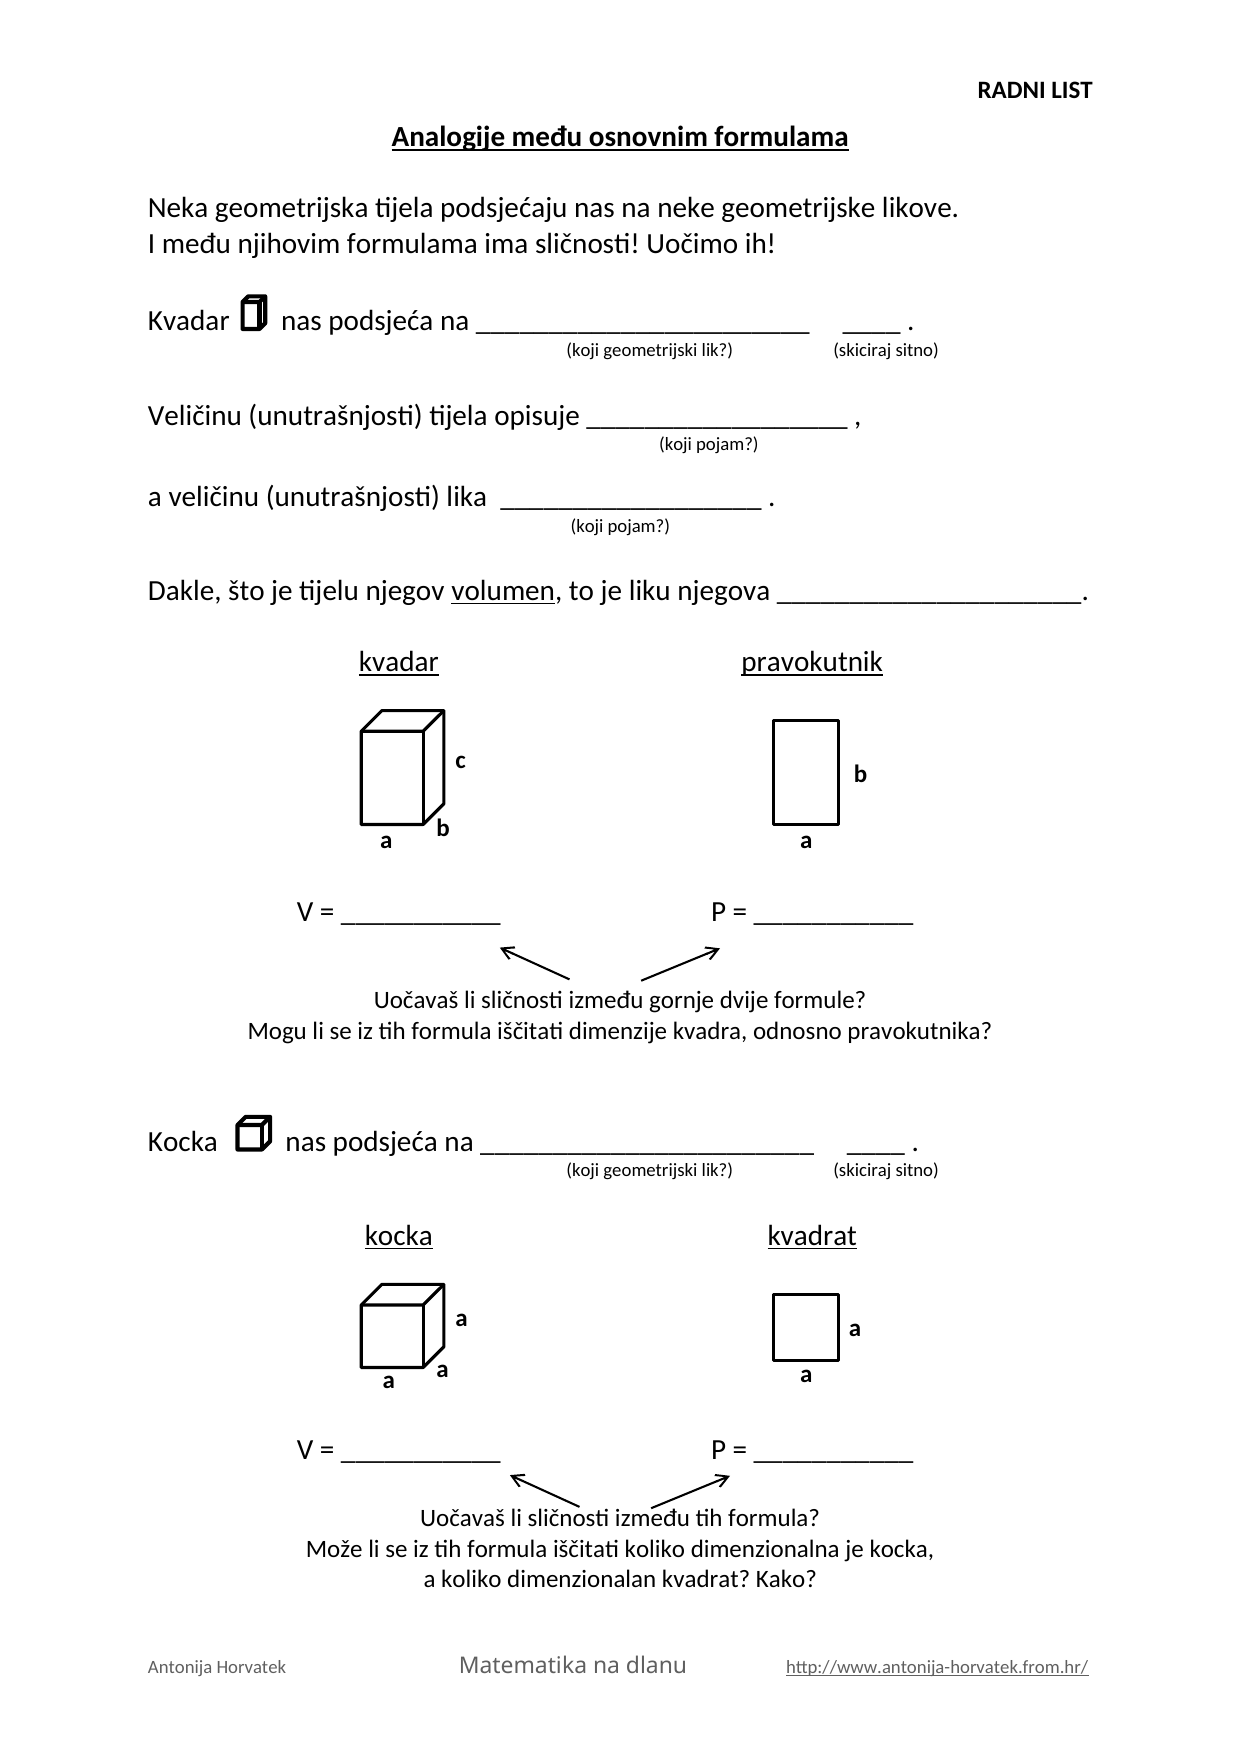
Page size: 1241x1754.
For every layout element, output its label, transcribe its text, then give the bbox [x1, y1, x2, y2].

text Veličinu (unutrašnjosti) tijela opisuje __________________ , [148, 397, 1093, 432]
text Neka geometrijska tijela podsjećaju nas na neke geometrijske likove. [148, 189, 1093, 225]
text Može li se iz tih formula iščitati koliko dimenzionalna je kocka, [148, 1533, 1093, 1563]
text a veličinu (unutrašnjosti) lika __________________ . [148, 478, 1093, 514]
text I među njihovim formulama ima sličnosti! Uočimo ih! [148, 225, 1093, 261]
text (koji pojam?) [148, 514, 1093, 537]
text Uočavaš li sličnosti između tih formula? [148, 1502, 1093, 1533]
text V = ___________ P = ___________ [148, 1431, 1093, 1467]
text Kocka nas podsjeća na _______________________ ____ . [148, 1117, 1093, 1159]
text Kvadar nas podsjeća na _______________________ ____ . [148, 296, 1093, 338]
text Analogije među osnovnim formulama [148, 118, 1093, 154]
text a koliko dimenzionalan kvadrat? Kako? [148, 1563, 1093, 1594]
text kvadar pravokutnik [148, 643, 1093, 679]
text (koji pojam?) [148, 432, 1093, 455]
text (koji geometrijski lik?) (skiciraj sitno) [148, 1159, 1093, 1182]
text Uočavaš li sličnosti između gornje dvije formule? [148, 984, 1093, 1015]
text kocka kvadrat [148, 1217, 1093, 1253]
text Dakle, što je tijelu njegov volumen, to je liku njegova _____________________. [148, 572, 1093, 608]
text Mogu li se iz tih formula iščitati dimenzije kvadra, odnosno pravokutnika? [148, 1015, 1093, 1046]
text V = ___________ P = ___________ [148, 893, 1093, 928]
text (koji geometrijski lik?) (skiciraj sitno) [148, 338, 1093, 361]
